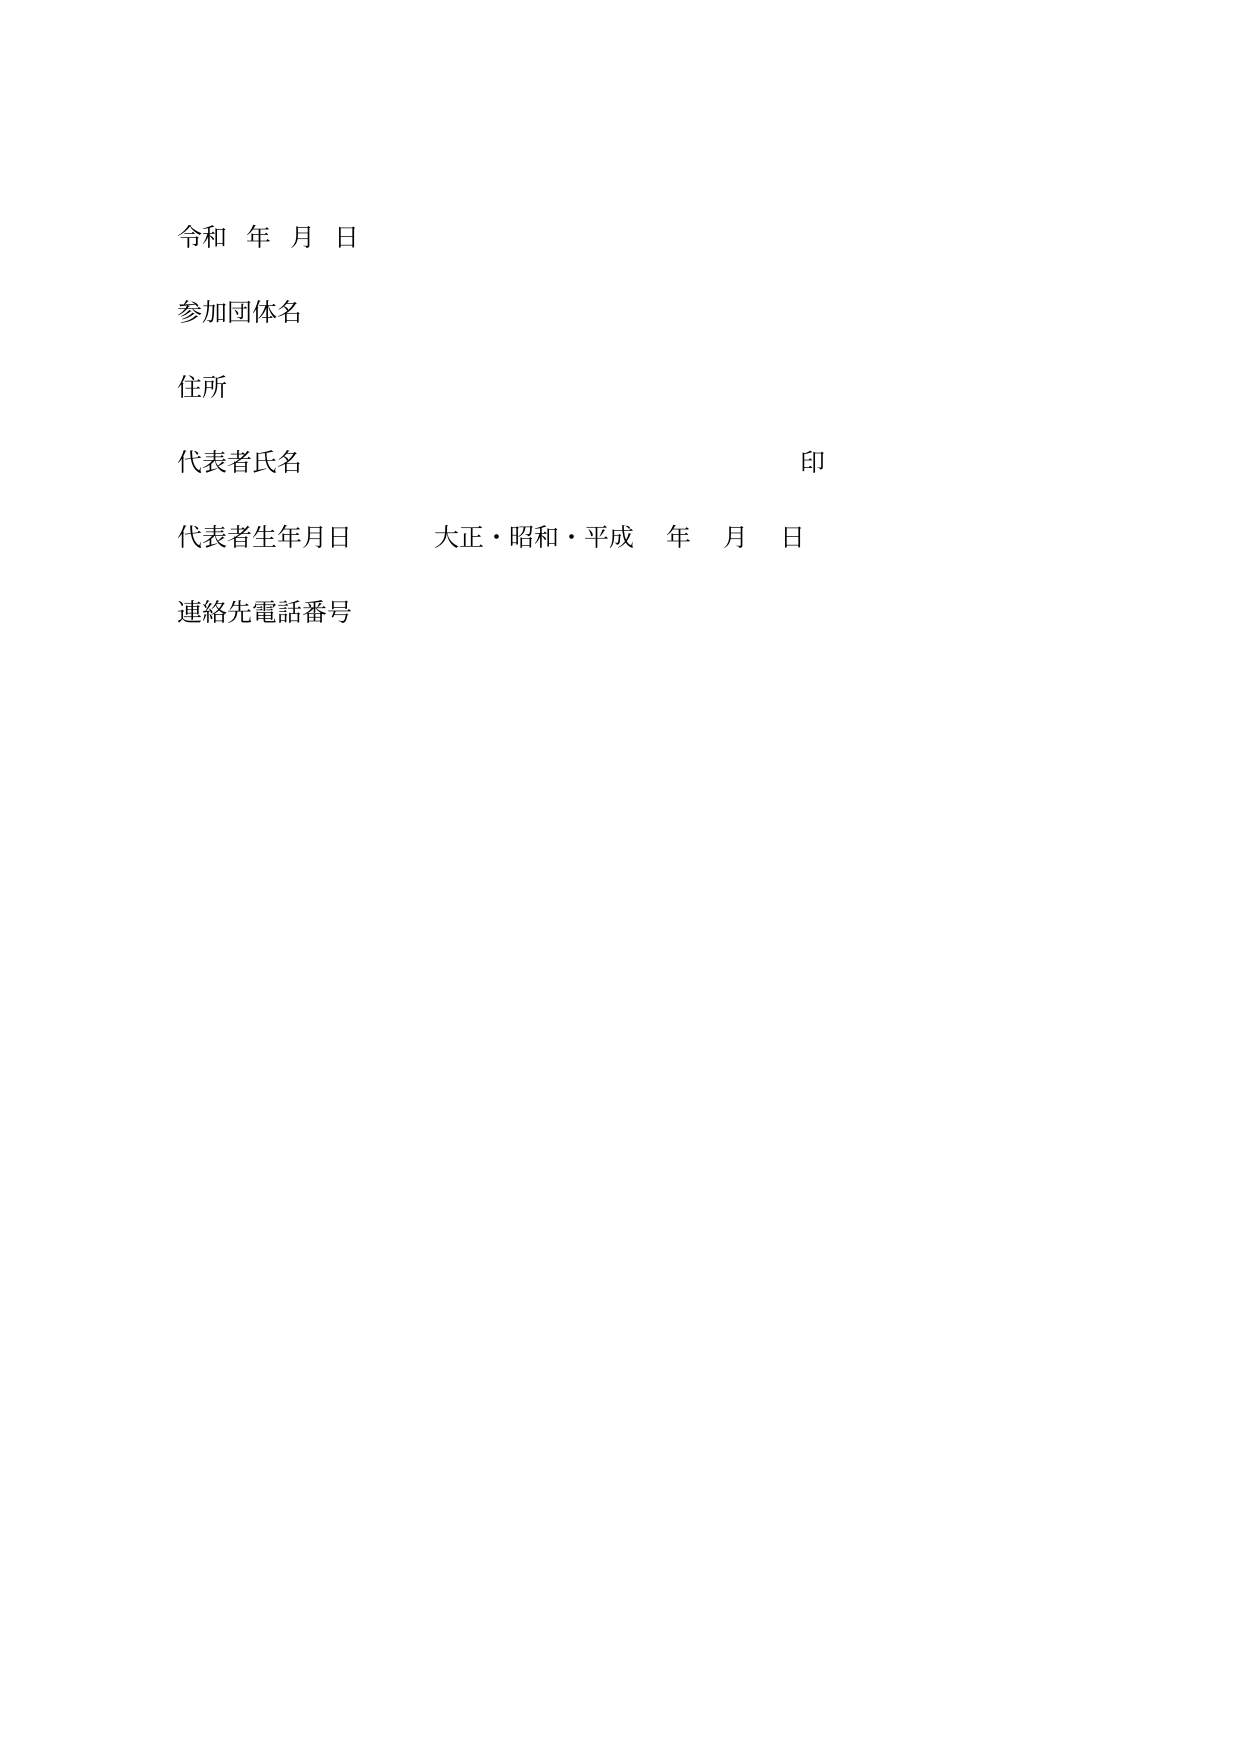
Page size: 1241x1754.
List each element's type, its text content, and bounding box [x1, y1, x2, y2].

text 参加団体名 [177, 292, 1063, 329]
text 代表者氏名 印 [177, 442, 1063, 479]
text 令和 年 月 日 [177, 217, 1063, 254]
text 代表者生年月日 大正・昭和・平成 年 月 日 [177, 517, 1063, 554]
text 住所 [177, 367, 1063, 404]
text 連絡先電話番号 [177, 592, 1063, 629]
